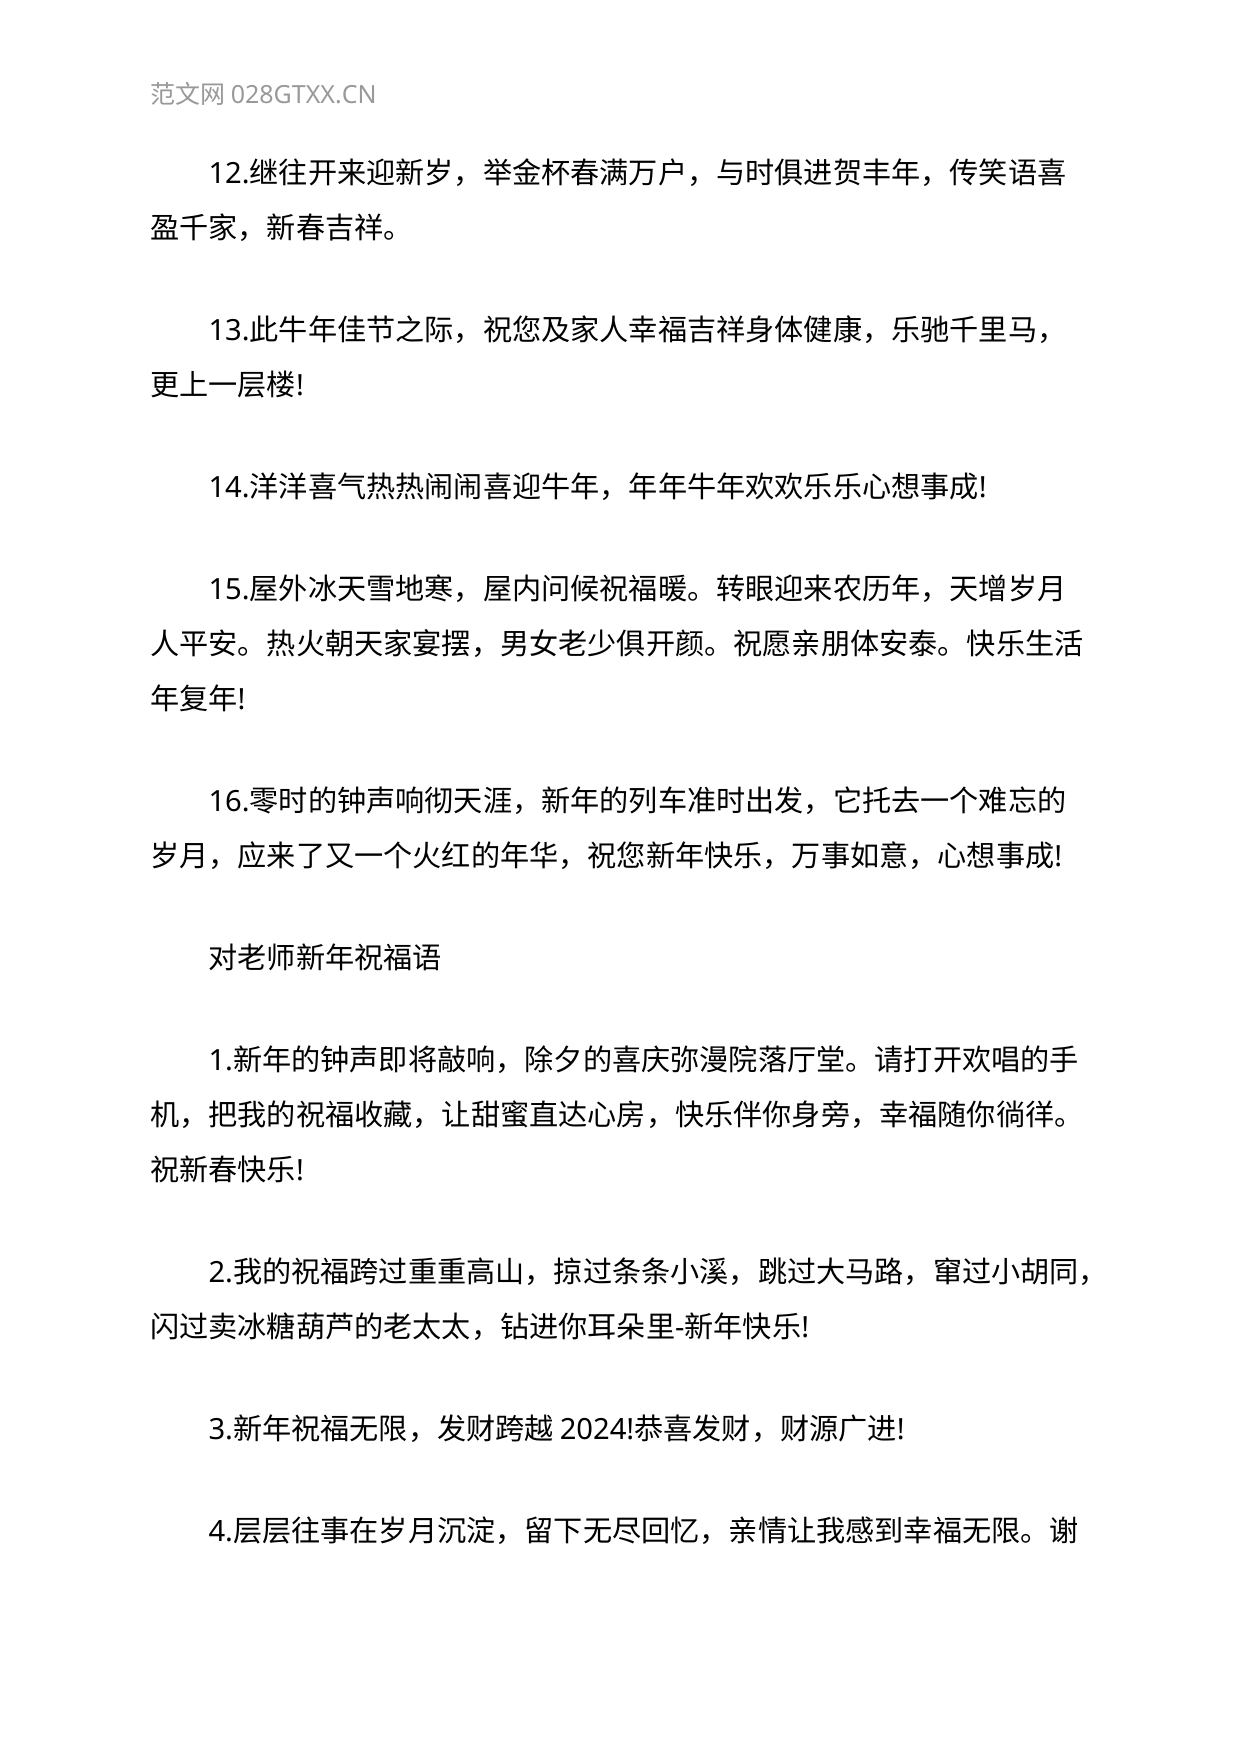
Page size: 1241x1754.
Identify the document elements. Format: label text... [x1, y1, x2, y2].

text 12.继往开来迎新岁，举金杯春满万户，与时俱进贺丰年，传笑语喜盈千家，新春吉祥。 [150, 150, 1090, 247]
text 13.此牛年佳节之际，祝您及家人幸福吉祥身体健康，乐驰千里马，更上一层楼! [150, 307, 1090, 404]
text 16.零时的钟声响彻天涯，新年的列车准时出发，它托去一个难忘的岁月，应来了又一个火红的年华，祝您新年快乐，万事如意，心想事成! [150, 778, 1090, 875]
text 3.新年祝福无限，发财跨越2024!恭喜发财，财源广进! [150, 1405, 1090, 1448]
text 2.我的祝福跨过重重高山，掠过条条小溪，跳过大马路，窜过小胡同，闪过卖冰糖葫芦的老太太，钻进你耳朵里-新年快乐! [150, 1248, 1090, 1346]
text 对老师新年祝福语 [150, 934, 1090, 977]
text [150, 1507, 1090, 1549]
text 14.洋洋喜气热热闹闹喜迎牛年，年年牛年欢欢乐乐心想事成! [150, 464, 1090, 506]
text 1.新年的钟声即将敲响，除夕的喜庆弥漫院落厅堂。请打开欢唱的手机，把我的祝福收藏，让甜蜜直达心房，快乐伴你身旁，幸福随你徜徉。祝新春快乐! [150, 1036, 1090, 1189]
text 15.屋外冰天雪地寒，屋内问候祝福暖。转眼迎来农历年，天增岁月人平安。热火朝天家宴摆，男女老少俱开颜。祝愿亲朋体安泰。快乐生活年复年! [150, 566, 1090, 718]
